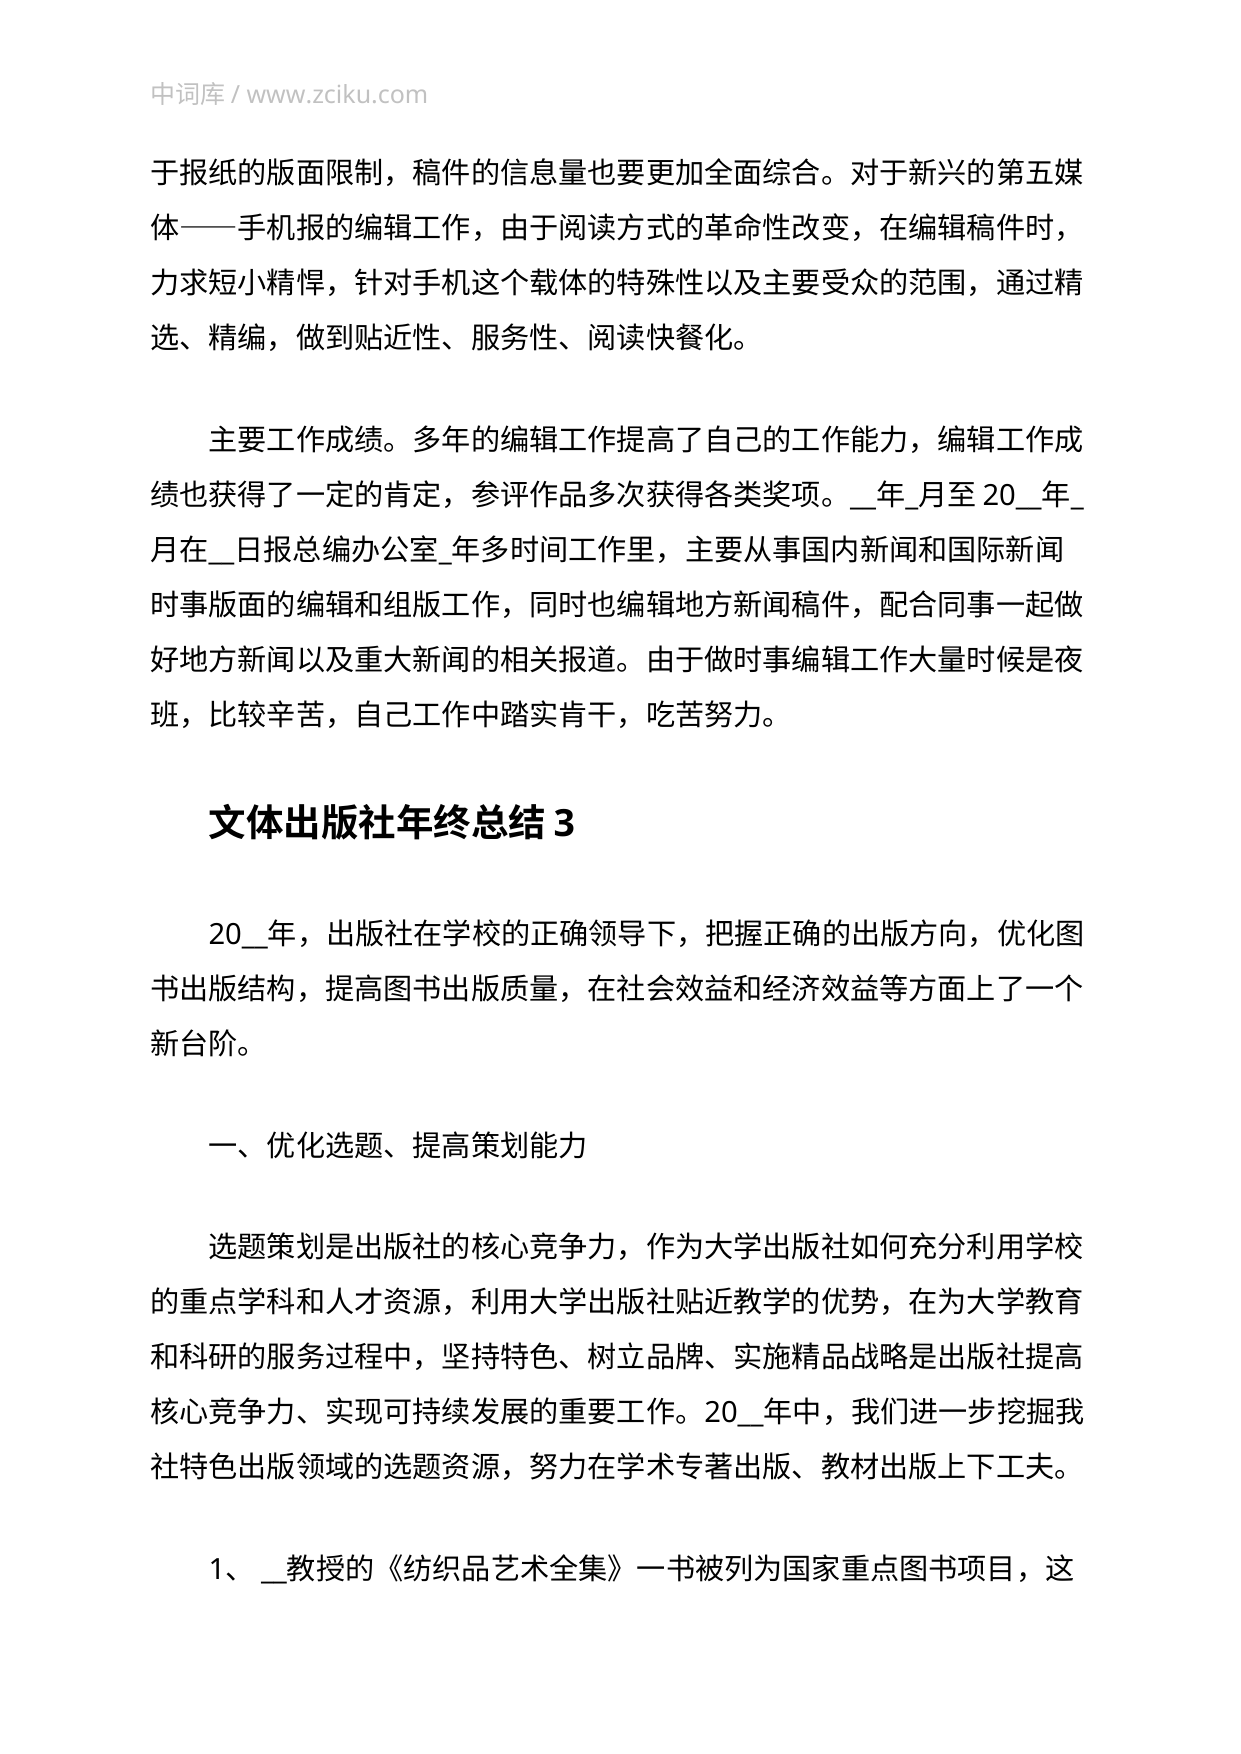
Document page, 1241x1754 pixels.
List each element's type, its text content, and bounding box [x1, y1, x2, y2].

text 一、优化选题、提高策划能力 [150, 1122, 1090, 1164]
text 文体出版社年终总结3 [150, 793, 1090, 847]
text 选题策划是出版社的核心竞争力，作为大学出版社如何充分利用学校的重点学科和人才资源，利用大学出版社贴近教学的优势，在为大学教育和科研的服务过程中，坚持特色、树立品牌、实施精品战略是出版社提高核心竞争力、实现可持续发展的重要工作。20__年中，我们进一步挖掘我社特色出版领域的选题资源，努力在学术专著出版、教材出版上下工夫。 [150, 1224, 1090, 1486]
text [150, 150, 1090, 357]
text 主要工作成绩。多年的编辑工作提高了自己的工作能力，编辑工作成绩也获得了一定的肯定，参评作品多次获得各类奖项。__年_月至20__年_月在__日报总编办公室_年多时间工作里，主要从事国内新闻和国际新闻时事版面的编辑和组版工作，同时也编辑地方新闻稿件，配合同事一起做好地方新闻以及重大新闻的相关报道。由于做时事编辑工作大量时候是夜班，比较辛苦，自己工作中踏实肯干，吃苦努力。 [150, 416, 1090, 733]
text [150, 1545, 1090, 1588]
text 20__年，出版社在学校的正确领导下，把握正确的出版方向，优化图书出版结构，提高图书出版质量，在社会效益和经济效益等方面上了一个新台阶。 [150, 911, 1090, 1063]
